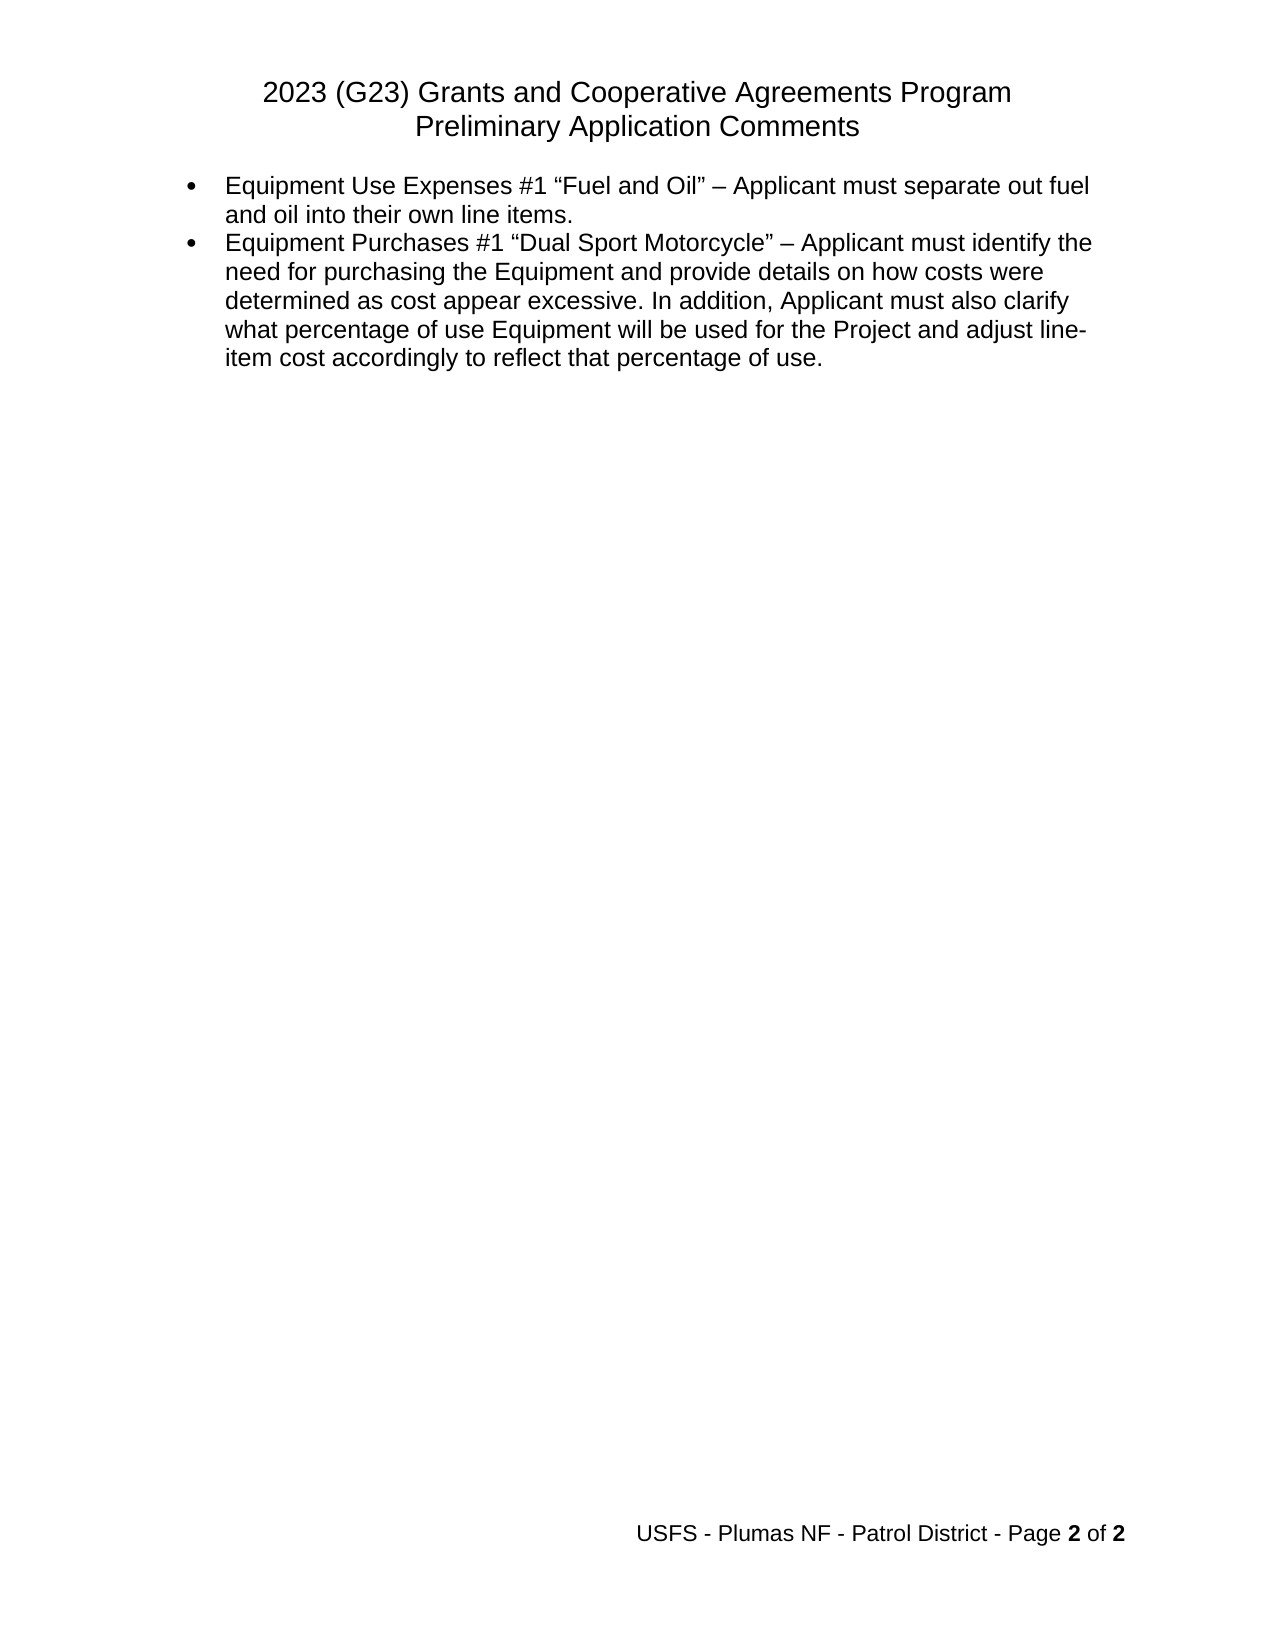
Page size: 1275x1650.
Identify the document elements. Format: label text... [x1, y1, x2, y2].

list Equipment Purchases #1 “Dual Sport Motorcycle” – Applicant must identify the need for purchasing the Equipment and provide details on how costs were determined as cost appear excessive. In addition, Applicant must also clarify what percentage of use Equipment will be used for the Project and adjust line-item cost accordingly to reflect that percentage of use. [187, 228, 1125, 372]
list Equipment Use Expenses #1 “Fuel and Oil” – Applicant must separate out fuel and oil into their own line items. [187, 171, 1125, 228]
